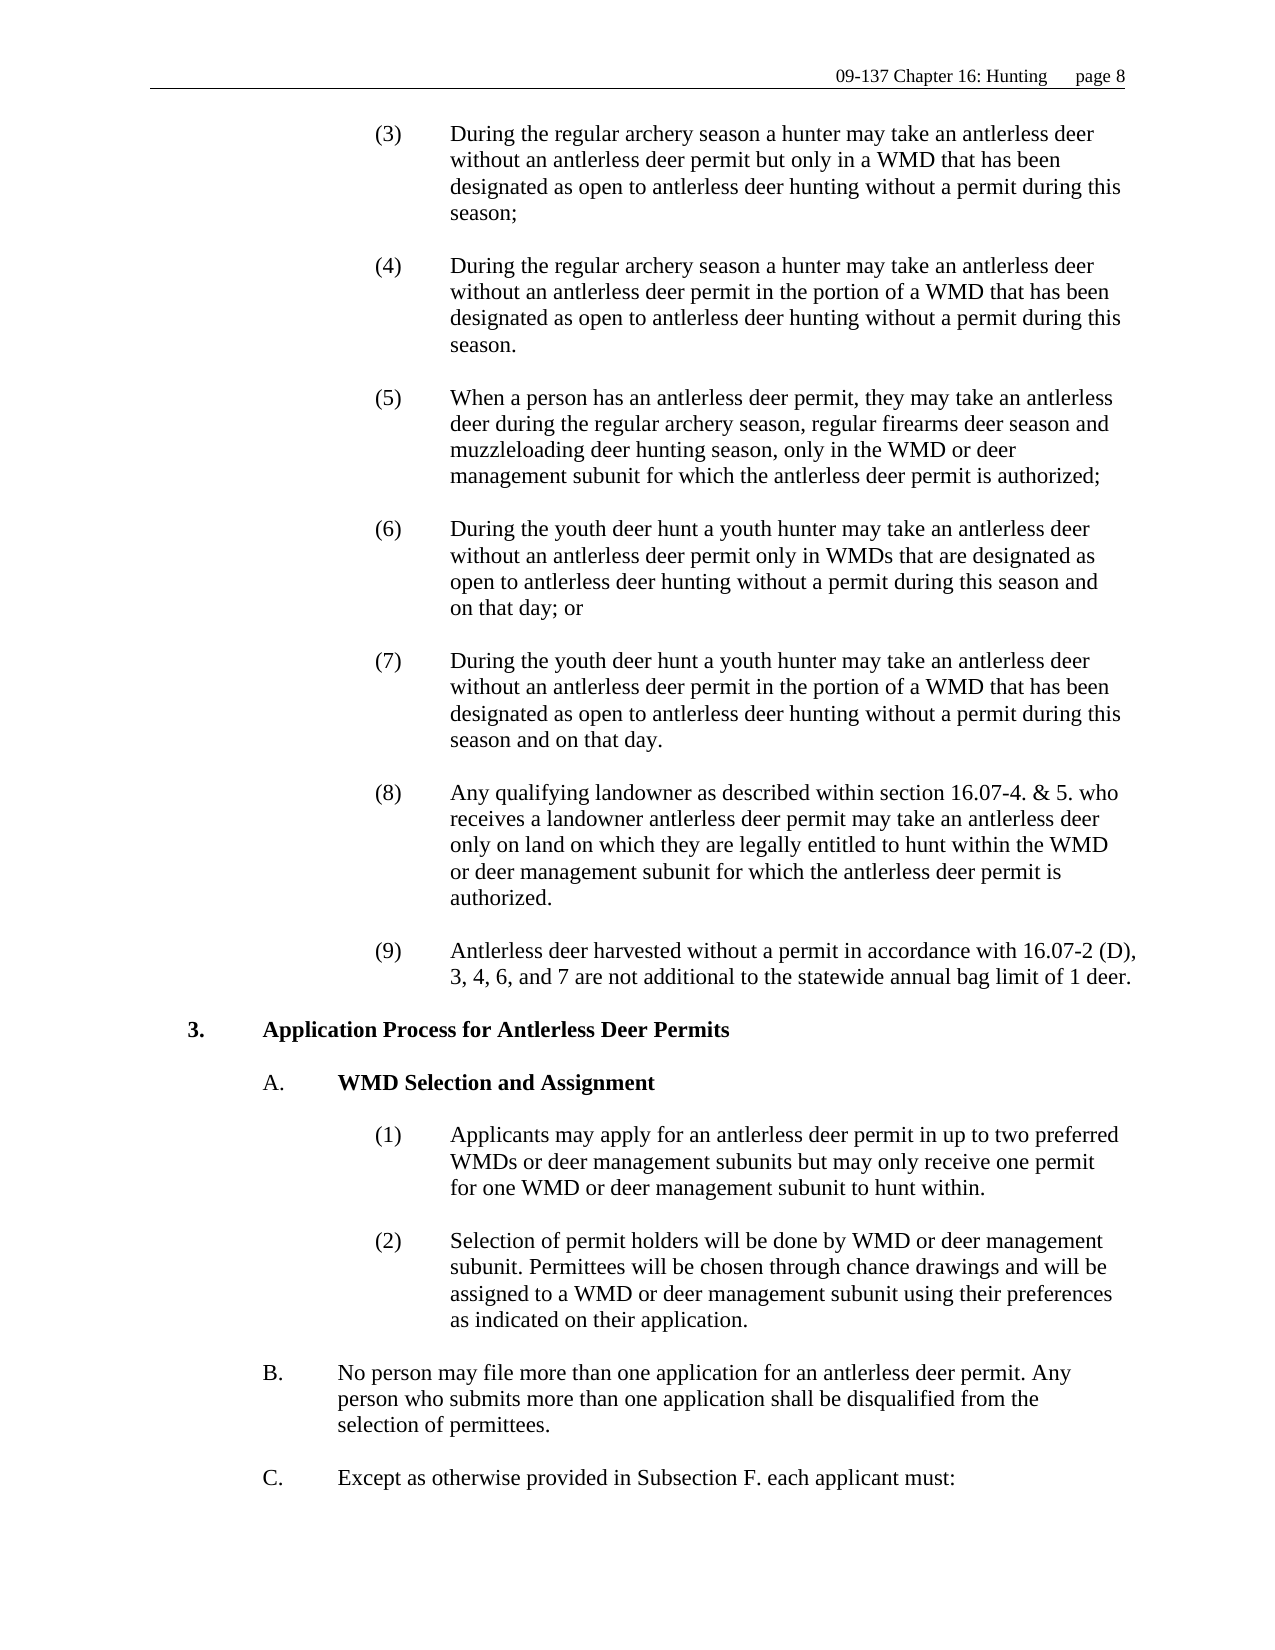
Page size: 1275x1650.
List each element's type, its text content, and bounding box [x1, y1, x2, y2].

text (9) Antlerless deer harvested without a permit in accordance with 16.07-2 (D), 3, 4, 6, and 7 are not additional to the statewide annual bag limit of 1 deer. [375, 937, 1144, 990]
list Application Process for Antlerless Deer Permits [187, 1016, 1125, 1042]
text (6) During the youth deer hunt a youth hunter may take an antlerless deer without an antlerless deer permit only in WMDs that are designated as open to antlerless deer hunting without a permit during this season and on that day; or [375, 515, 1125, 621]
text (7) During the youth deer hunt a youth hunter may take an antlerless deer without an antlerless deer permit in the portion of a WMD that has been designated as open to antlerless deer hunting without a permit during this season and on that day. [375, 647, 1125, 752]
text (3) During the regular archery season a hunter may take an antlerless deer without an antlerless deer permit but only in a WMD that has been designated as open to antlerless deer hunting without a permit during this season; [375, 120, 1125, 225]
text (4) During the regular archery season a hunter may take an antlerless deer without an antlerless deer permit in the portion of a WMD that has been designated as open to antlerless deer hunting without a permit during this season. [375, 252, 1125, 357]
list No person may file more than one application for an antlerless deer permit. Any person who submits more than one application shall be disqualified from the selection of permittees. [262, 1359, 1125, 1438]
list Applicants may apply for an antlerless deer permit in up to two preferred WMDs or deer management subunits but may only receive one permit for one WMD or deer management subunit to hunt within. [375, 1121, 1125, 1201]
list Selection of permit holders will be done by WMD or deer management subunit. Permittees will be chosen through chance drawings and will be assigned to a WMD or deer management subunit using their preferences as indicated on their application. [375, 1227, 1125, 1332]
text (8) Any qualifying landowner as described within section 16.07-4. & 5. who receives a landowner antlerless deer permit may take an antlerless deer only on land on which they are legally entitled to hunt within the WMD or deer management subunit for which the antlerless deer permit is authorized. [375, 779, 1125, 911]
list Except as otherwise provided in Subsection F. each applicant must: [262, 1464, 1125, 1490]
text (5) When a person has an antlerless deer permit, they may take an antlerless deer during the regular archery season, regular firearms deer season and muzzleloading deer hunting season, only in the WMD or deer management subunit for which the antlerless deer permit is authorized; [375, 383, 1125, 489]
list WMD Selection and Assignment [262, 1069, 1125, 1095]
